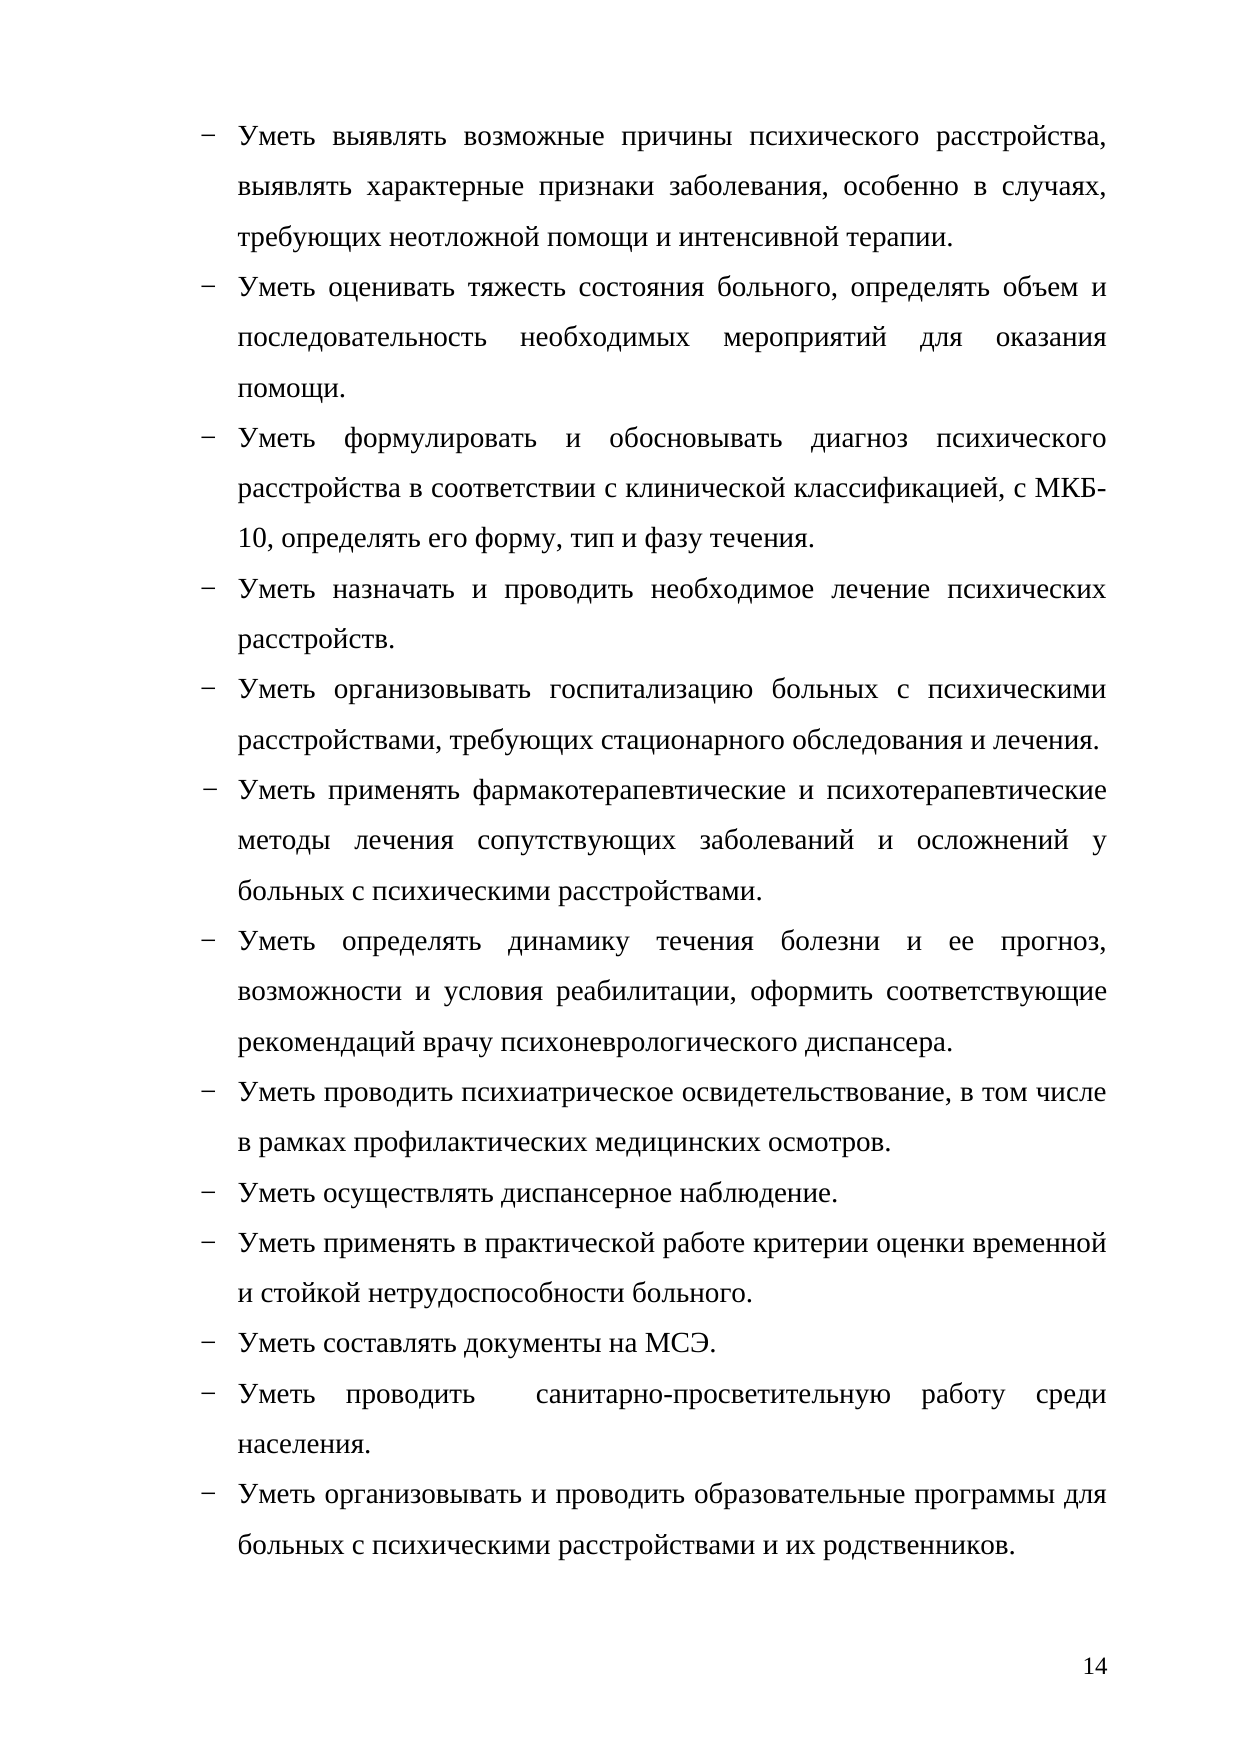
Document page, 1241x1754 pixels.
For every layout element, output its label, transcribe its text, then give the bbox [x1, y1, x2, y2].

list Уметь применять в практической работе критерии оценки временной и стойкой нетрудоспособности больного. [200, 1225, 1107, 1309]
list Уметь проводить санитарно-просветительную работу среди населения. [200, 1376, 1107, 1460]
title Уметь осуществлять диспансерное наблюдение. [200, 1175, 1107, 1208]
title Уметь определять динамику течения болезни и ее прогноз, возможности и условия реабилитации, оформить соответствующие рекомендаций врачу психоневрологического диспансера. [200, 923, 1107, 1057]
list Уметь составлять документы на МСЭ. [200, 1326, 1107, 1359]
title Уметь формулировать и обосновывать диагноз психического расстройства в соответствии с клинической классификацией, с МКБ-10, определять его форму, тип и фазу течения. [200, 420, 1107, 554]
title Уметь выявлять возможные причины психического расстройства, выявлять характерные признаки заболевания, особенно в случаях, требующих неотложной помощи и интенсивной терапии. [200, 118, 1107, 252]
list Уметь применять фармакотерапевтические и психотерапевтические методы лечения сопутствующих заболеваний и осложнений у больных с психическими расстройствами. [200, 772, 1107, 906]
title Уметь оценивать тяжесть состояния больного, определять объем и последовательность необходимых мероприятий для оказания помощи. [200, 269, 1107, 403]
list Уметь назначать и проводить необходимое лечение психических расстройств. [200, 571, 1107, 655]
list Уметь организовывать госпитализацию больных с психическими расстройствами, требующих стационарного обследования и лечения. [200, 672, 1107, 755]
title Уметь проводить психиатрическое освидетельствование, в том числе в рамках профилактических медицинских осмотров. [200, 1074, 1107, 1158]
list Уметь организовывать и проводить образовательные программы для больных с психическими расстройствами и их родственников. [200, 1477, 1107, 1560]
